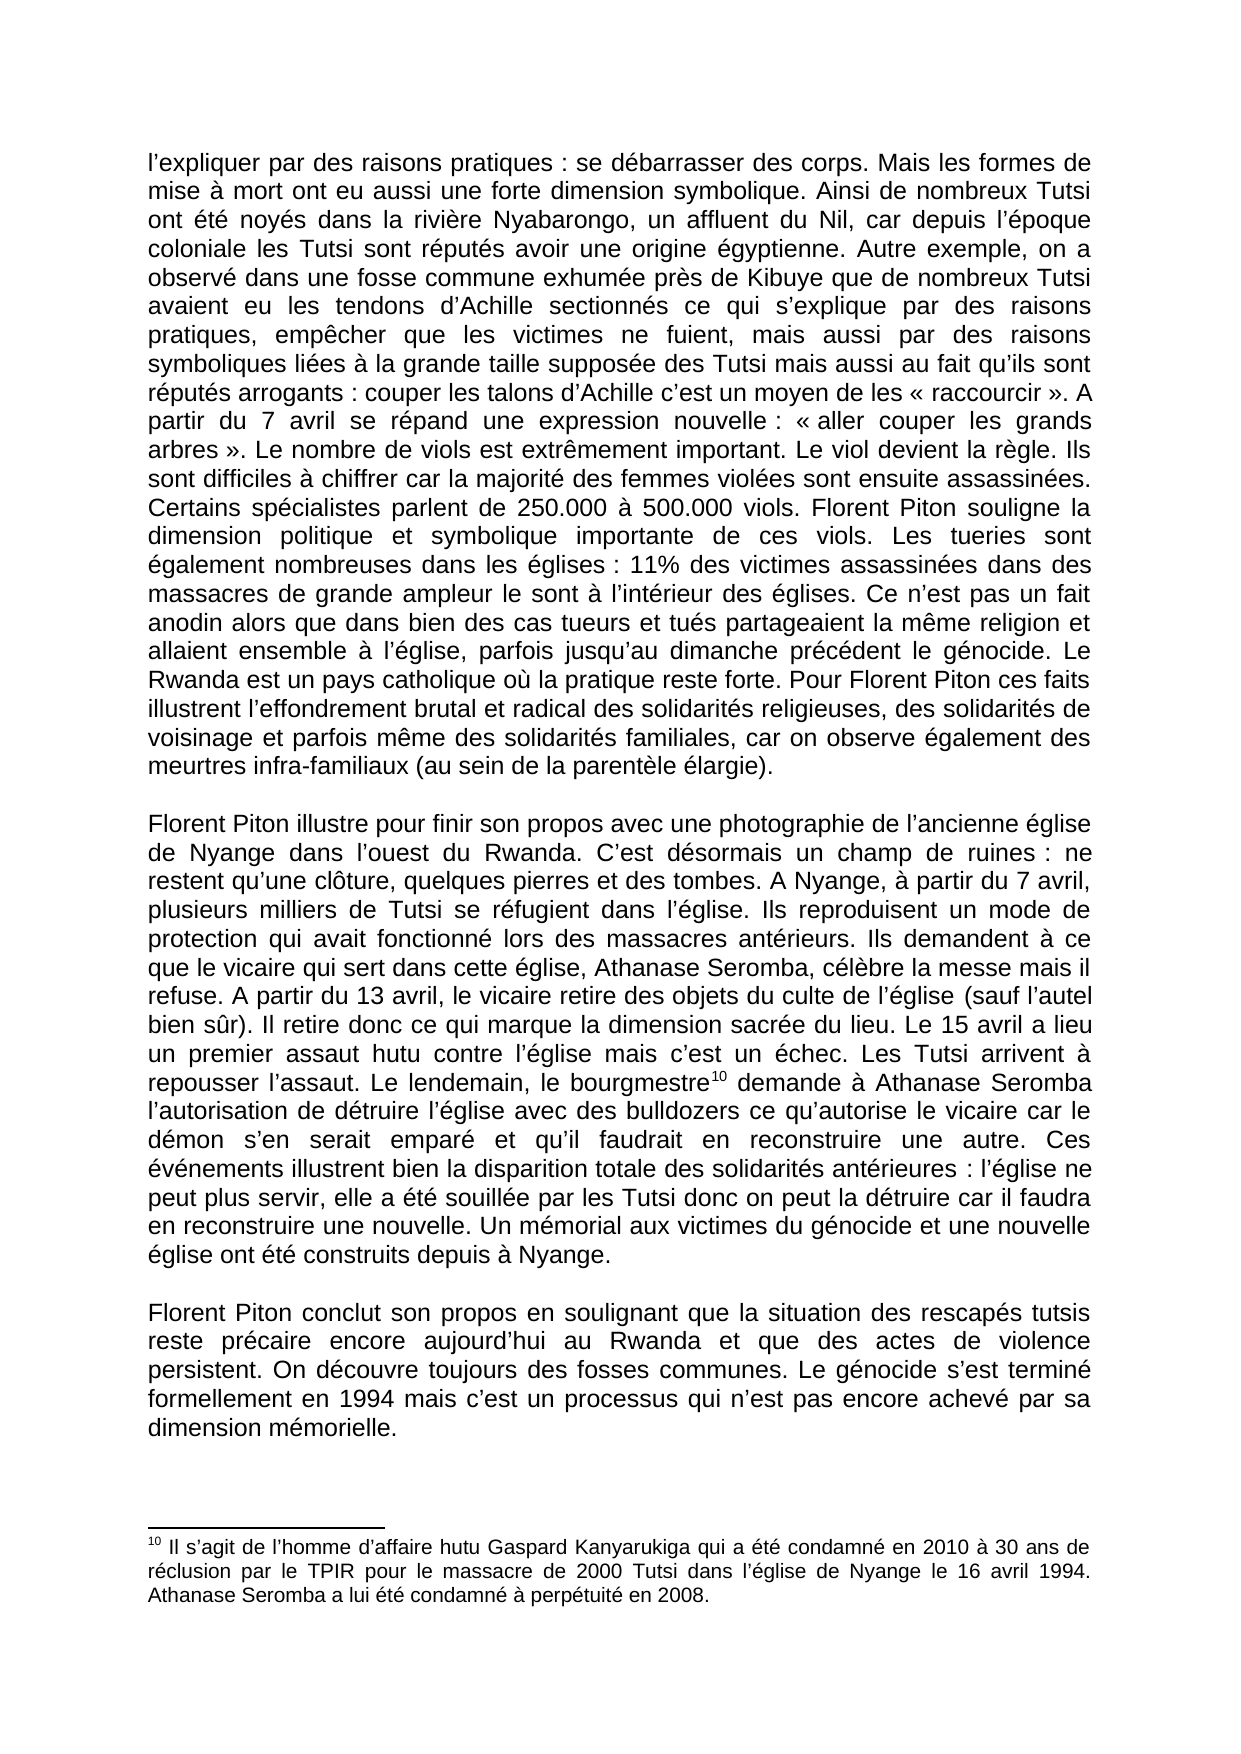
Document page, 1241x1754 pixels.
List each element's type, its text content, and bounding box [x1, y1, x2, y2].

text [148, 148, 1093, 780]
text Florent Piton illustre pour finir son propos avec une photographie de l’ancienne église de Nyange dans l’ouest du Rwanda. C’est désormais un champ de ruines : ne restent qu’une clôture, quelques pierres et des tombes. A Nyange, à partir du 7 avril, plusieurs milliers de Tutsi se réfugient dans l’église. Ils reproduisent un mode de protection qui avait fonctionné lors des massacres antérieurs. Ils demandent à ce que le vicaire qui sert dans cette église, Athanase Seromba, célèbre la messe mais il refuse. A partir du 13 avril, le vicaire retire des objets du culte de l’église (sauf l’autel bien sûr). Il retire donc ce qui marque la dimension sacrée du lieu. Le 15 avril a lieu un premier assaut hutu contre l’église mais c’est un échec. Les Tutsi arrivent à repousser l’assaut. Le lendemain, le bourgmestre demande à Athanase Seromba l’autorisation de détruire l’église avec des bulldozers ce qu’autorise le vicaire car le démon s’en serait emparé et qu’il faudrait en reconstruire une autre. Ces événements illustrent bien la disparition totale des solidarités antérieures : l’église ne peut plus servir, elle a été souillée par les Tutsi donc on peut la détruire car il faudra en reconstruire une nouvelle. Un mémorial aux victimes du génocide et une nouvelle église ont été construits depuis à Nyange. [148, 809, 1093, 1269]
text Florent Piton conclut son propos en soulignant que la situation des rescapés tutsis reste précaire encore aujourd’hui au Rwanda et que des actes de violence persistent. On découvre toujours des fosses communes. Le génocide s’est terminé formellement en 1994 mais c’est un processus qui n’est pas encore achevé par sa dimension mémorielle. [148, 1298, 1093, 1441]
